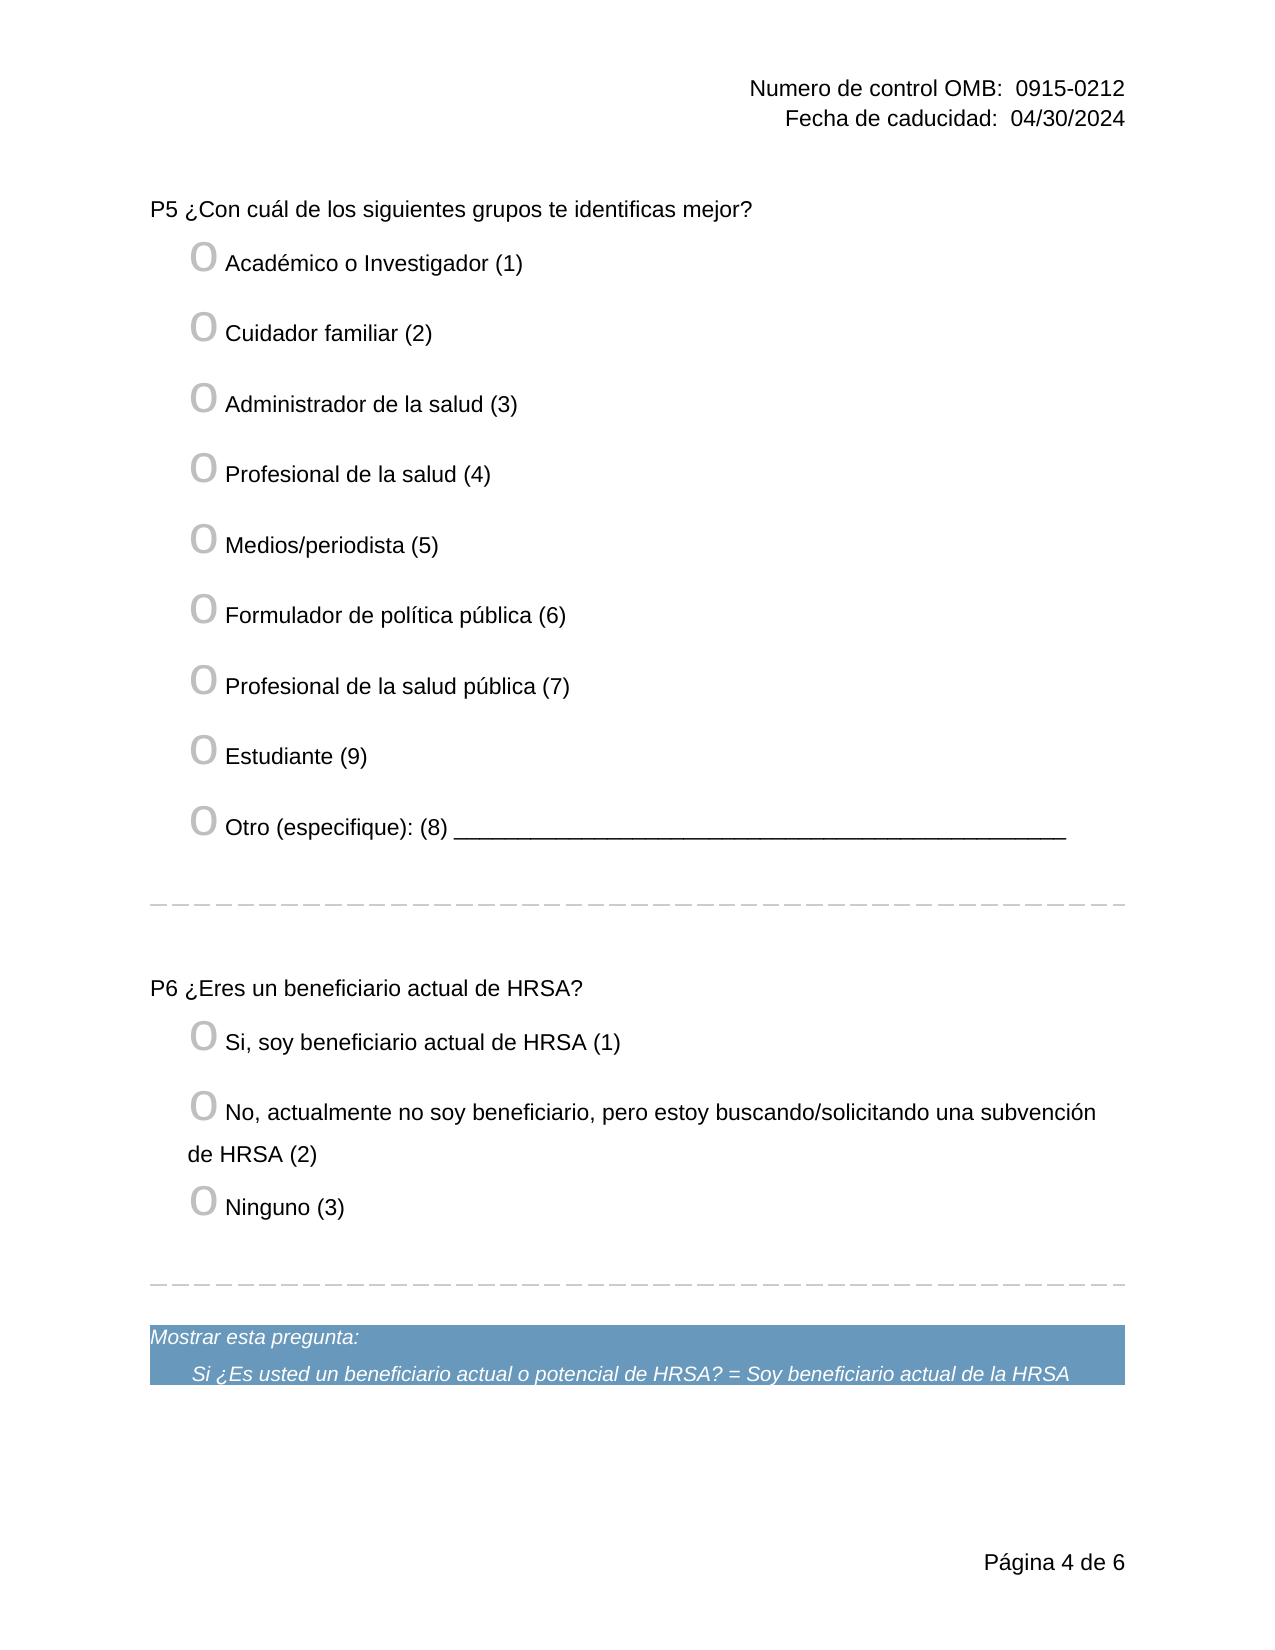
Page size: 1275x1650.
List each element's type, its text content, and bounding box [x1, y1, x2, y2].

list Formulador de política pública (6) [187, 579, 1125, 640]
text P6 ¿Eres un beneficiario actual de HRSA? [150, 974, 1125, 1001]
list Estudiante (9) [187, 720, 1125, 781]
list Otro (especifique): (8) ________________________________________________ [187, 790, 1125, 852]
list No, actualmente no soy beneficiario, pero estoy buscando/solicitando una subvención de HRSA (2) [187, 1075, 1125, 1167]
list Académico o Investigador (1) [187, 226, 1125, 287]
text Mostrar esta pregunta: [150, 1325, 1125, 1349]
text P5 ¿Con cuál de los siguientes grupos te identificas mejor? [150, 196, 1125, 222]
text Si ¿Es usted un beneficiario actual o potencial de HRSA? = Soy beneficiario actual de la HRSA [150, 1361, 1125, 1385]
list Si, soy beneficiario actual de HRSA (1) [187, 1005, 1125, 1066]
list Cuidador familiar (2) [187, 297, 1125, 358]
list Medios/periodista (5) [187, 508, 1125, 569]
list Ninguno (3) [187, 1171, 1125, 1232]
list Administrador de la salud (3) [187, 367, 1125, 428]
list Profesional de la salud pública (7) [187, 649, 1125, 711]
list Profesional de la salud (4) [187, 438, 1125, 499]
